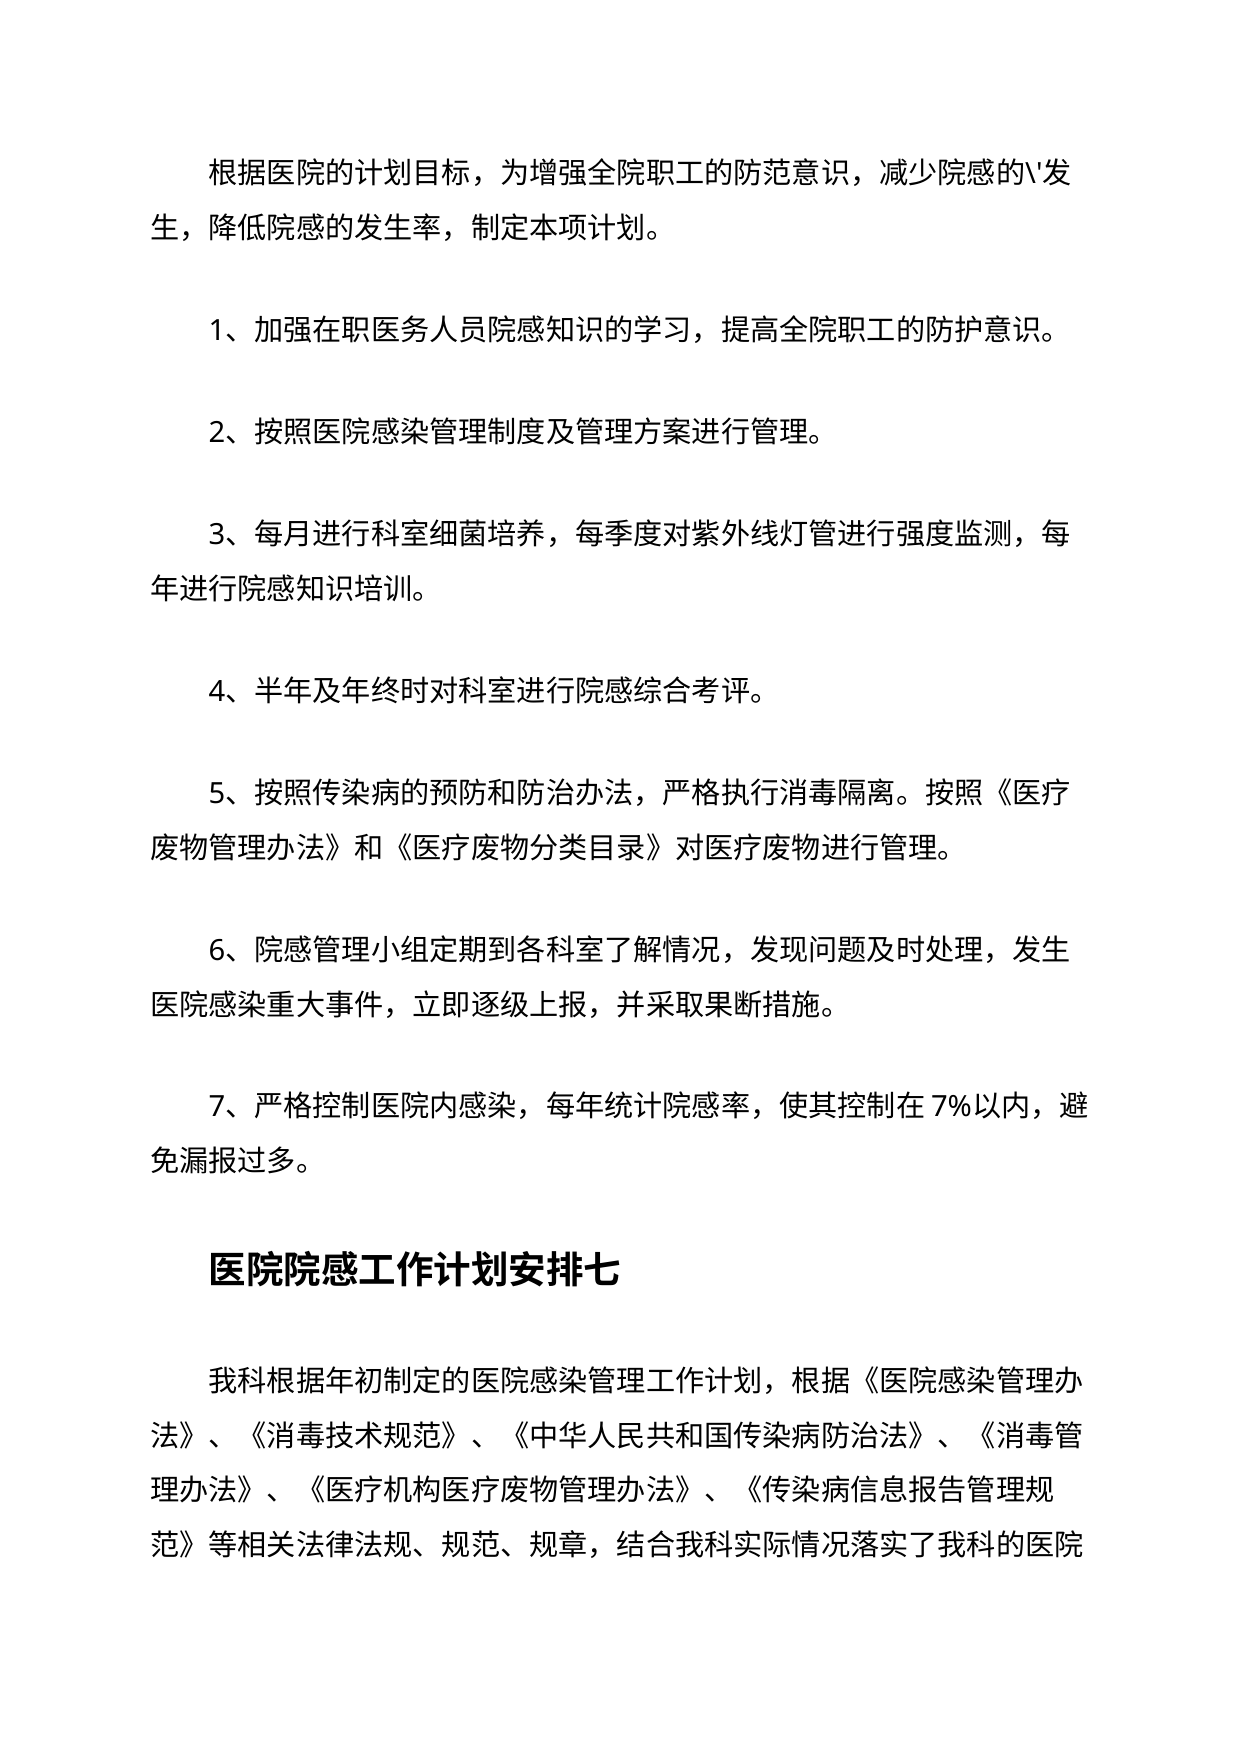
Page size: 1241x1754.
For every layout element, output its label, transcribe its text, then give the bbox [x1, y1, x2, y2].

text 7、严格控制医院内感染，每年统计院感率，使其控制在7%以内，避免漏报过多。 [150, 1083, 1090, 1180]
text 1、加强在职医务人员院感知识的学习，提高全院职工的防护意识。 [150, 307, 1090, 349]
text 3、每月进行科室细菌培养，每季度对紫外线灯管进行强度监测，每年进行院感知识培训。 [150, 511, 1090, 608]
text 医院院感工作计划安排七 [150, 1240, 1090, 1294]
text 5、按照传染病的预防和防治办法，严格执行消毒隔离。按照《医疗废物管理办法》和《医疗废物分类目录》对医疗废物进行管理。 [150, 769, 1090, 867]
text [150, 1357, 1090, 1564]
text 4、半年及年终时对科室进行院感综合考评。 [150, 667, 1090, 710]
text 根据医院的计划目标，为增强全院职工的防范意识，减少院感的\'发生，降低院感的发生率，制定本项计划。 [150, 150, 1090, 247]
text 6、院感管理小组定期到各科室了解情况，发现问题及时处理，发生医院感染重大事件，立即逐级上报，并采取果断措施。 [150, 926, 1090, 1023]
text 2、按照医院感染管理制度及管理方案进行管理。 [150, 409, 1090, 451]
